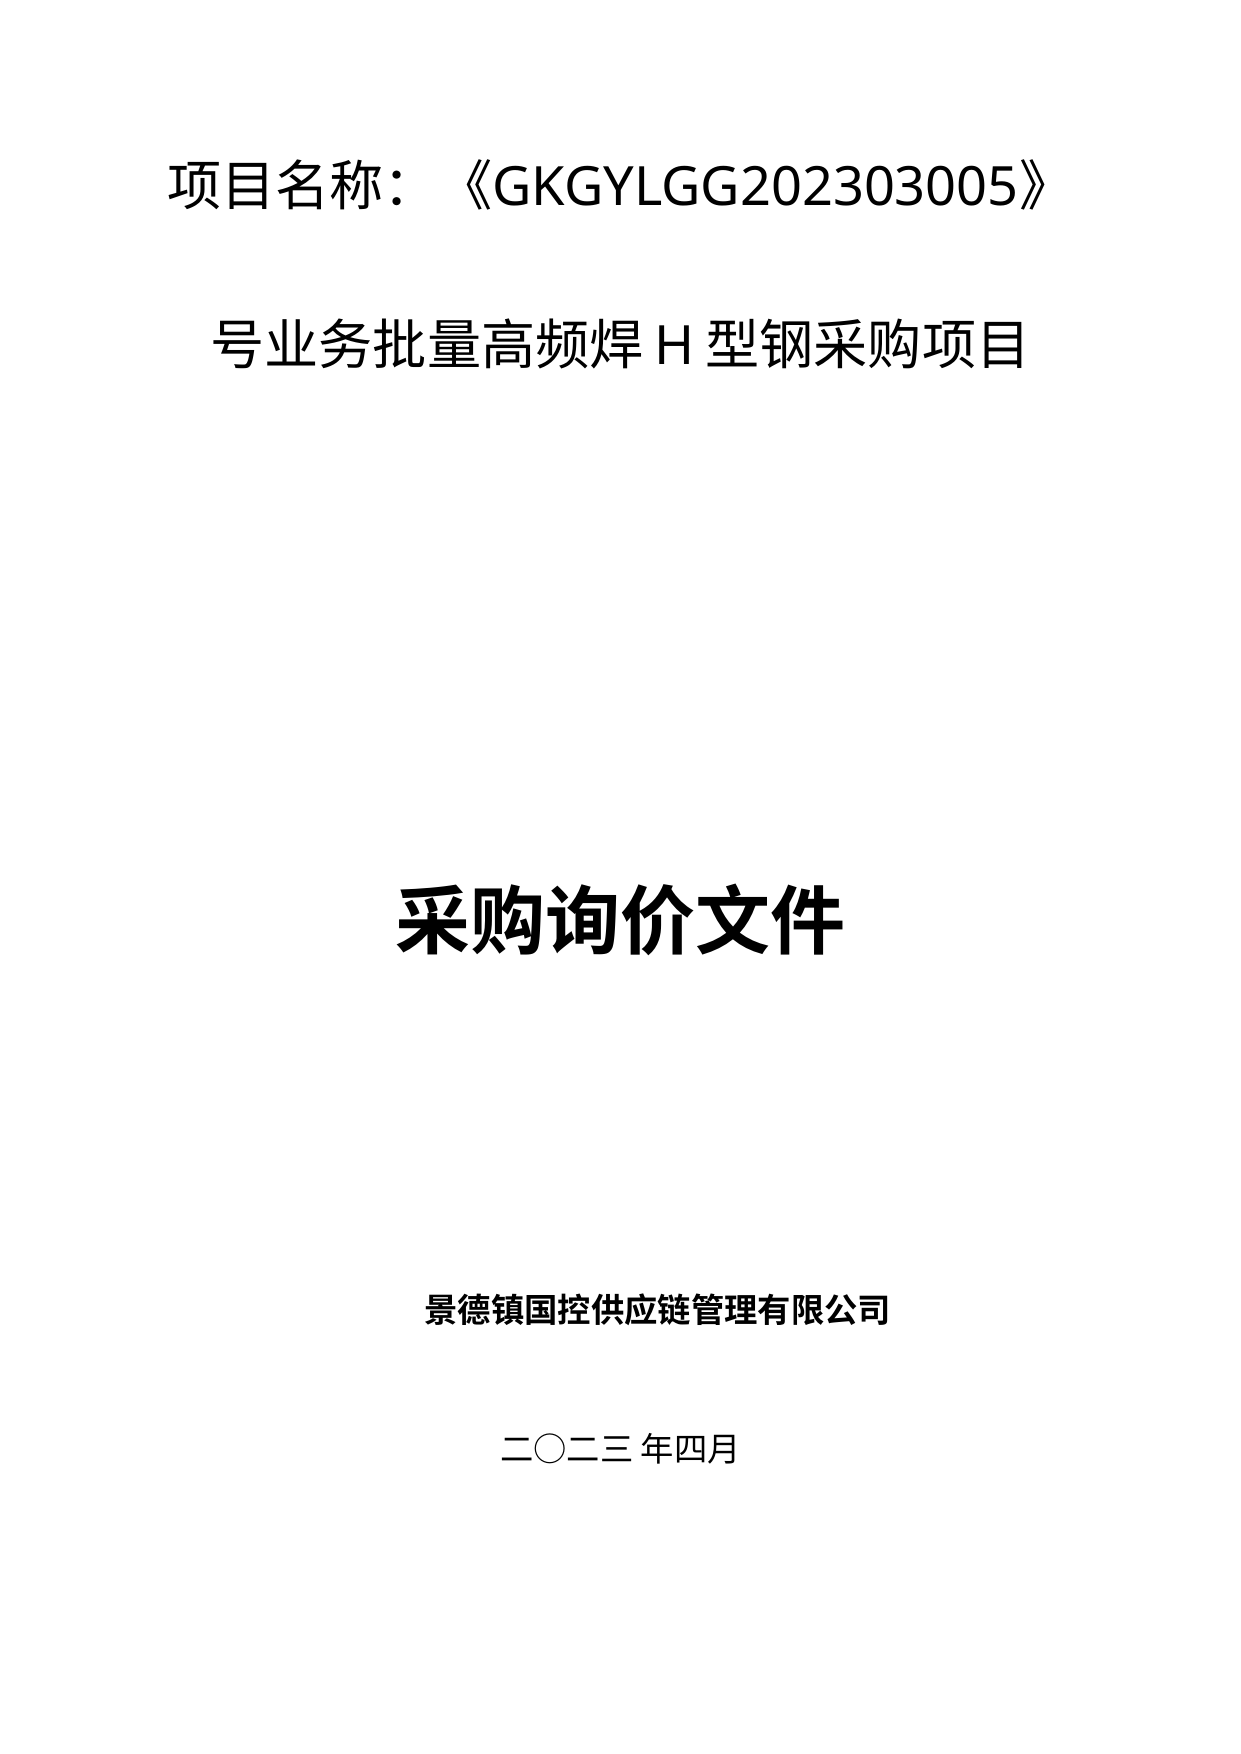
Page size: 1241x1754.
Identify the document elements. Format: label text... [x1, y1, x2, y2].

text 二○二三 年四月 [148, 1408, 1092, 1487]
text 项目名称：《GKGYLGG202303005》号业务批量高频焊H型钢采购项目 [148, 143, 1092, 381]
text 采购询价文件 [148, 856, 1092, 975]
text 景德镇国控供应链管理有限公司 [148, 1268, 1092, 1347]
